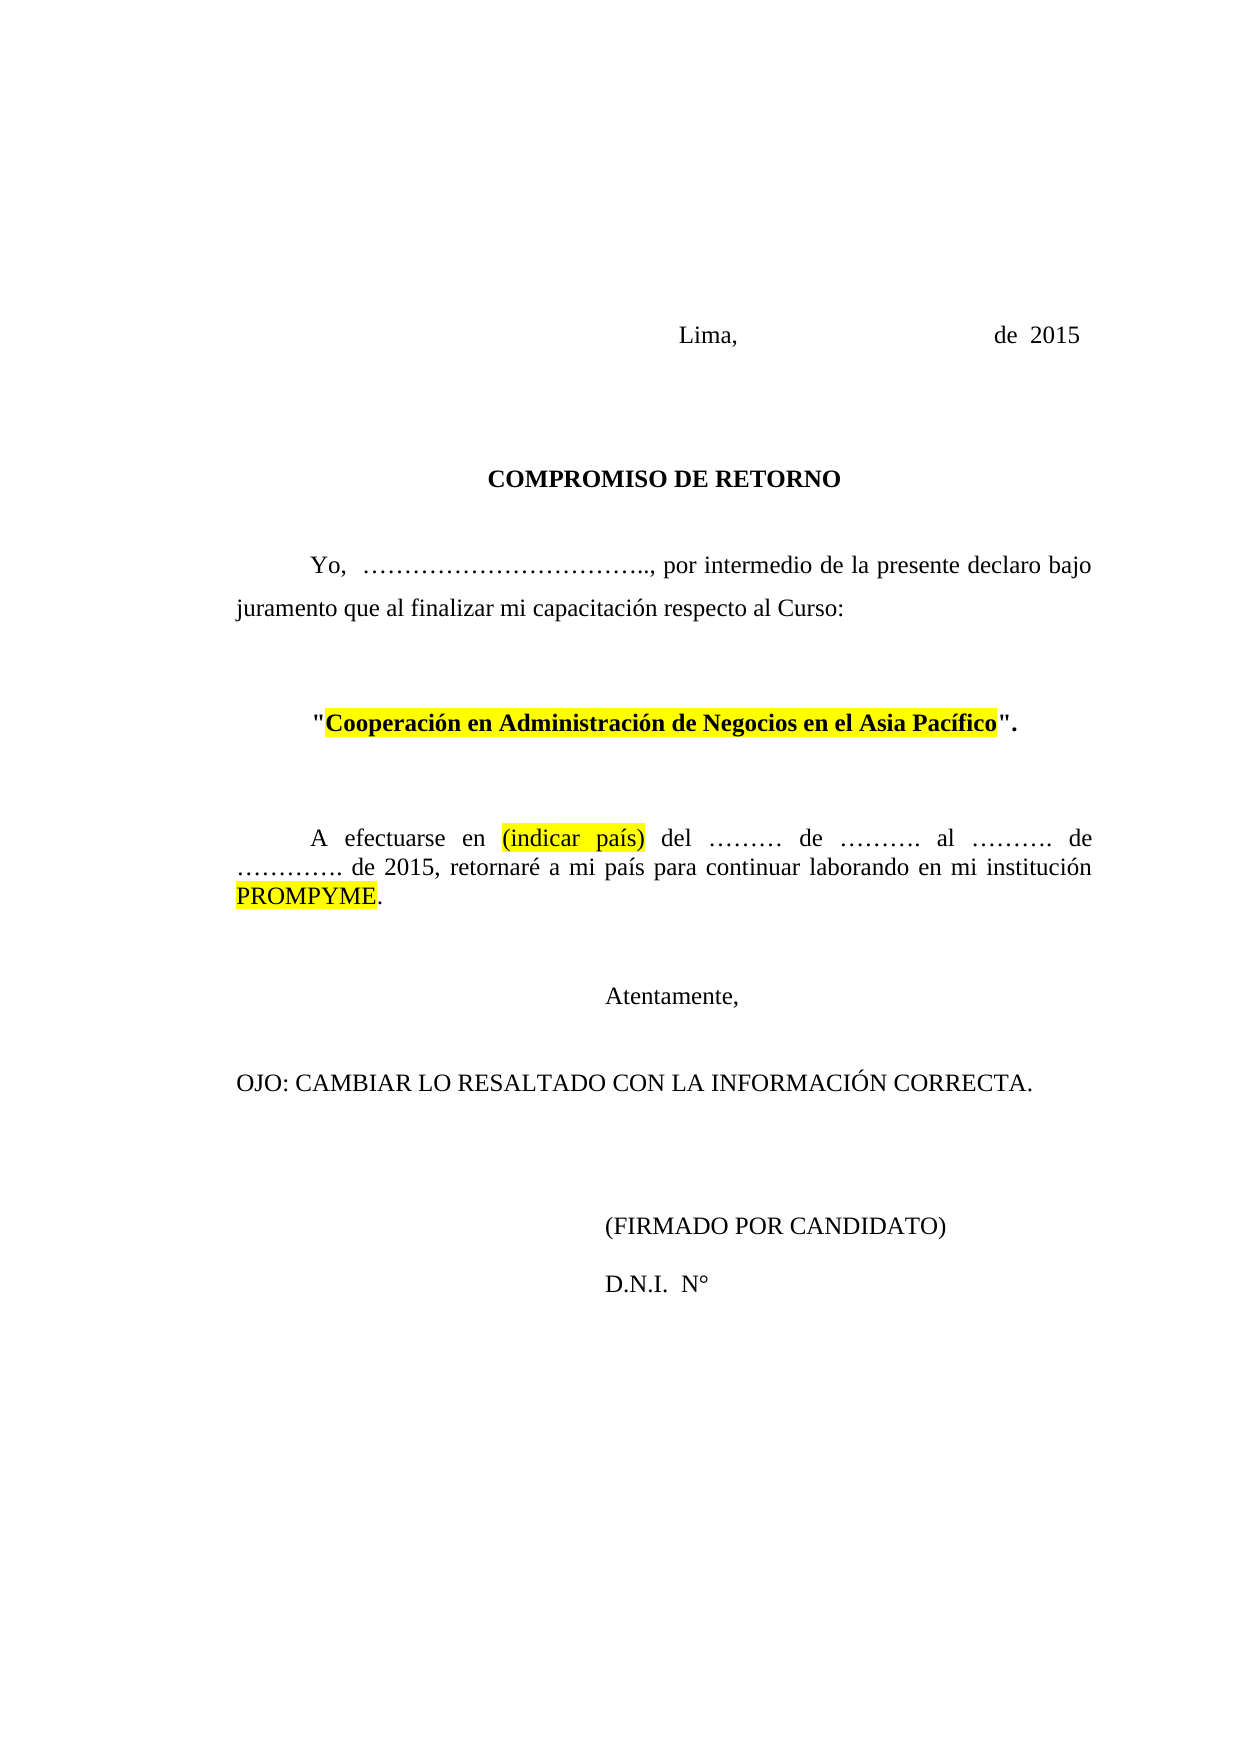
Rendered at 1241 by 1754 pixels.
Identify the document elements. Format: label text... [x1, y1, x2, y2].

text Yo, …………………………….., por intermedio de la presente declaro bajo juramento que al finalizar mi capacitación respecto al Curso: [236, 550, 1092, 622]
text Lima, de 2015 [605, 320, 1092, 349]
text OJO: CAMBIAR LO RESALTADO CON [236, 1068, 1092, 1096]
text Atentamente, [236, 981, 1092, 1010]
text COMPROMISO DE RETORNO [236, 464, 1092, 493]
text A efectuarse en (indicar país) del ……… de ………. al ………. de …………. de 2015, retornaré a mi país para continuar laborando en mi institución PROMPYME. [236, 823, 1092, 909]
text (FIRMADO POR CANDIDATO) [236, 1211, 1092, 1240]
text D.N.I. N° [531, 1269, 1092, 1298]
